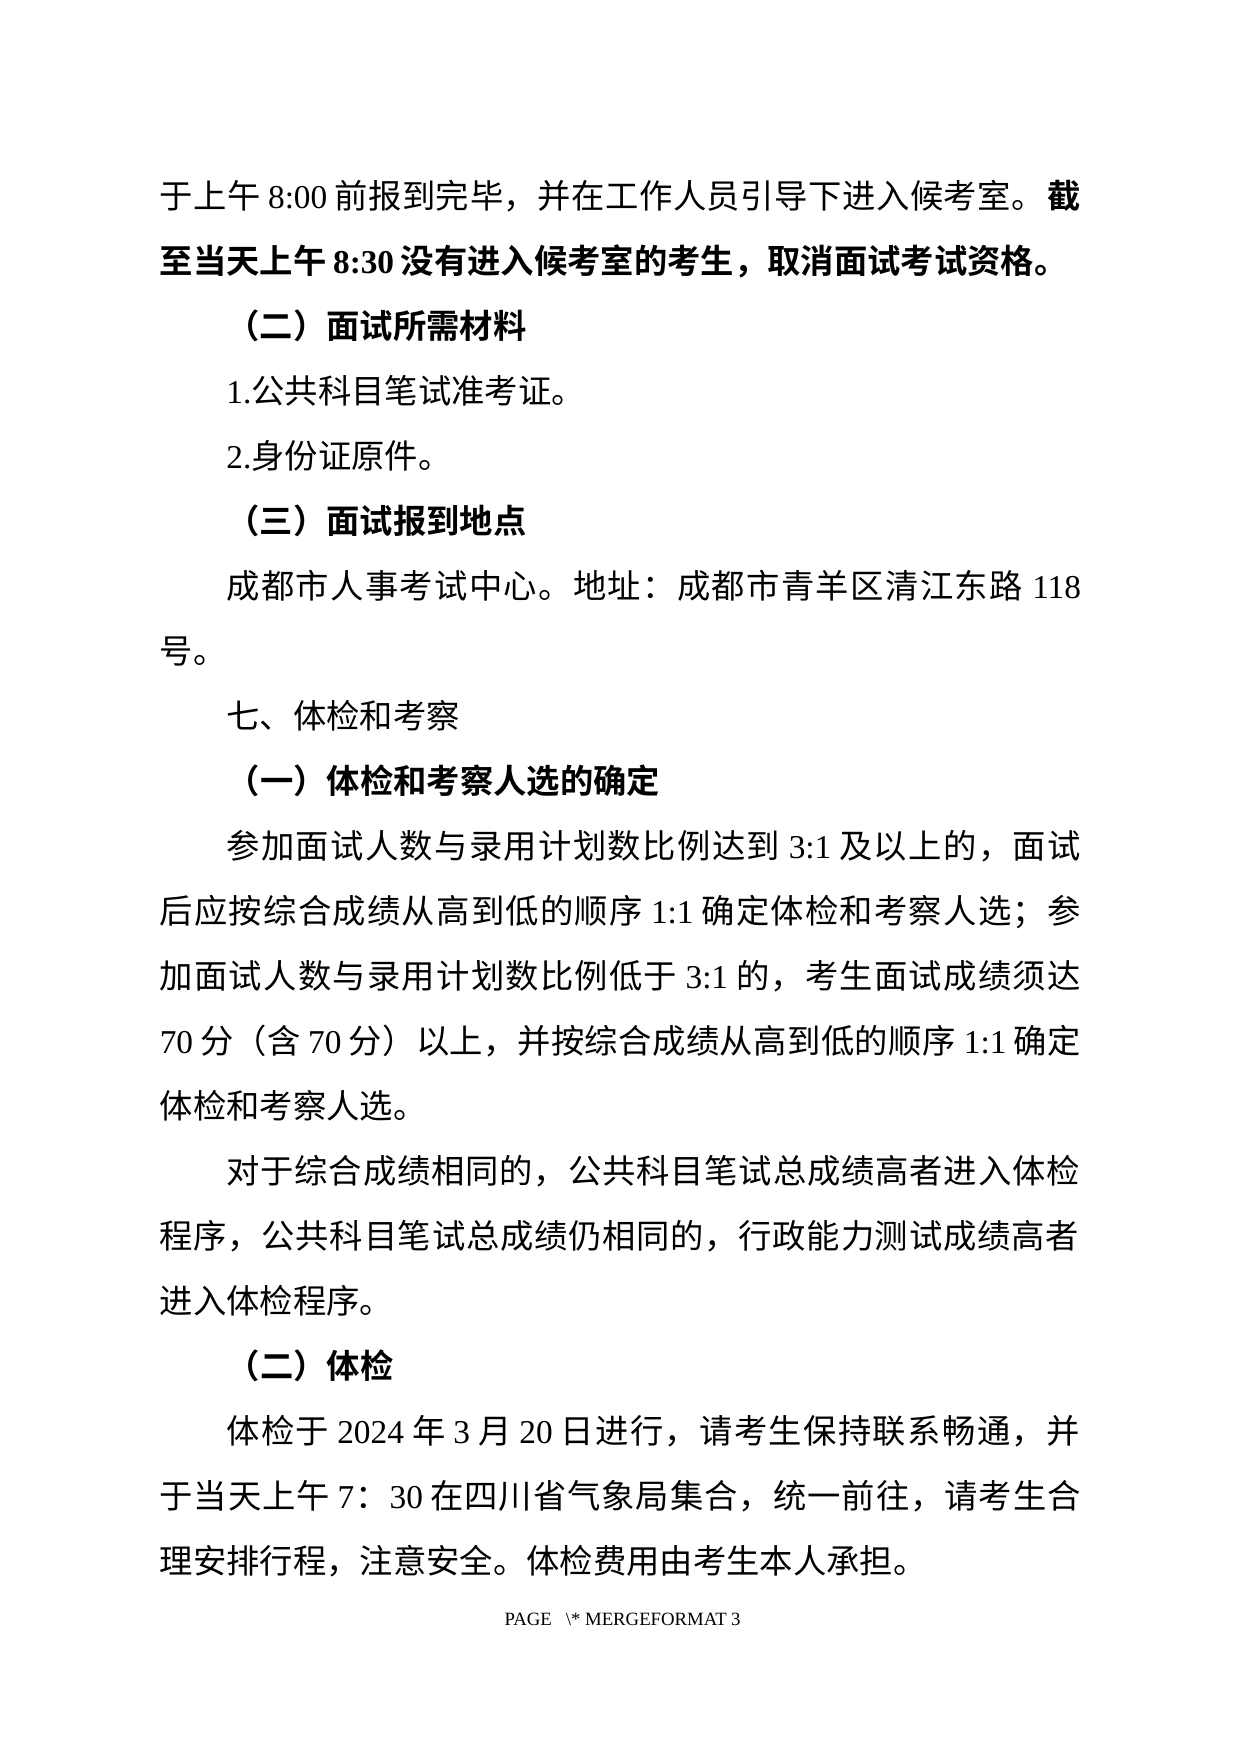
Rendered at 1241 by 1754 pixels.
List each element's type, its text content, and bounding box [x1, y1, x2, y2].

text 2.身份证原件。 [159, 422, 1081, 487]
text 七、体检和考察 [159, 682, 1081, 747]
text （一）体检和考察人选的确定 [159, 747, 1081, 812]
text 对于综合成绩相同的，公共科目笔试总成绩高者进入体检程序，公共科目笔试总成绩仍相同的，行政能力测试成绩高者进入体检程序。 [159, 1137, 1081, 1332]
text （二）体检 [159, 1332, 1081, 1397]
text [159, 162, 1081, 292]
text 体检于2024年3月20日进行，请考生保持联系畅通，并于当天上午7：30在四川省气象局集合，统一前往，请考生合理安排行程，注意安全。体检费用由考生本人承担。 [159, 1397, 1081, 1592]
text 参加面试人数与录用计划数比例达到3:1及以上的，面试后应按综合成绩从高到低的顺序1:1确定体检和考察人选；参加面试人数与录用计划数比例低于3:1的，考生面试成绩须达70分（含70分）以上，并按综合成绩从高到低的顺序1:1确定体检和考察人选。 [159, 812, 1081, 1137]
text 成都市人事考试中心。地址：成都市青羊区清江东路118号。 [159, 552, 1081, 682]
text （三）面试报到地点 [159, 487, 1081, 552]
text （二）面试所需材料 [159, 292, 1081, 357]
text 1.公共科目笔试准考证。 [159, 357, 1081, 422]
